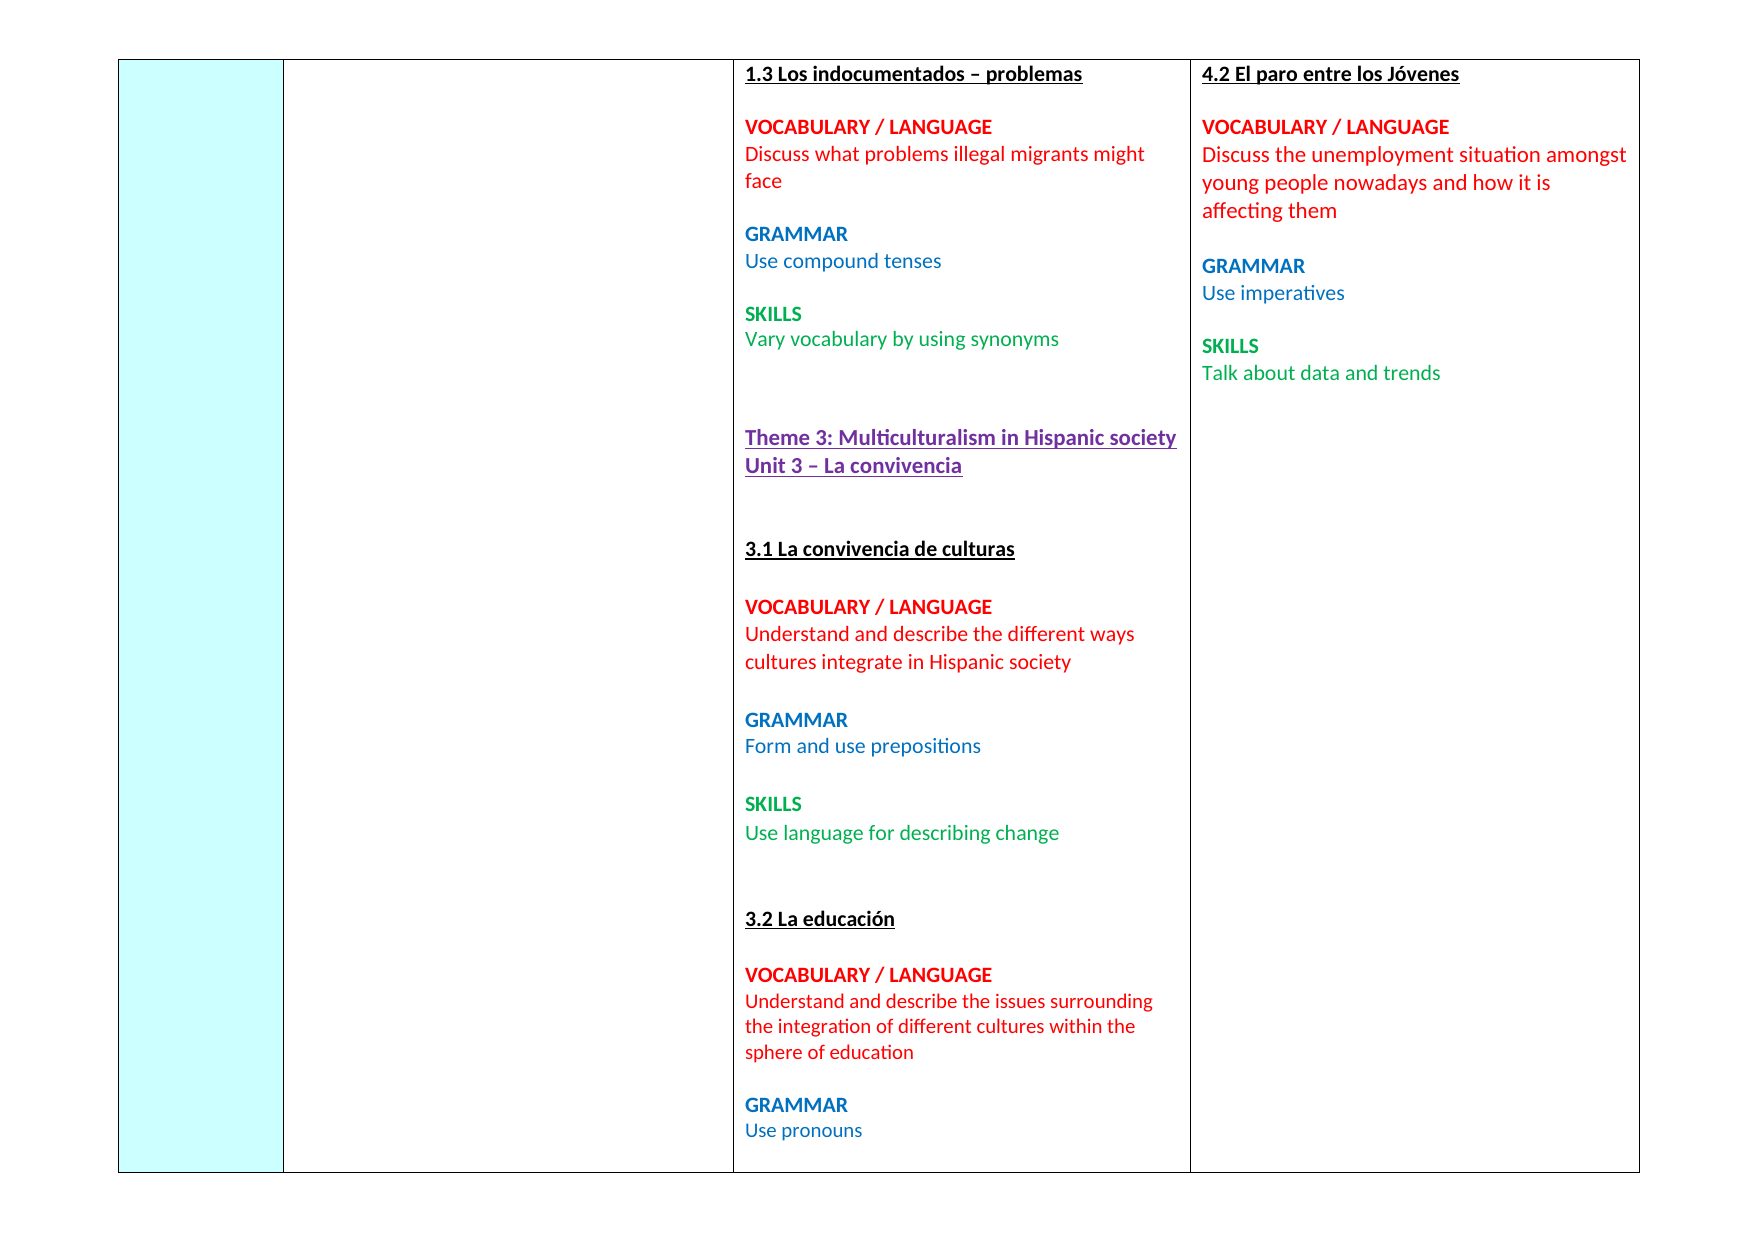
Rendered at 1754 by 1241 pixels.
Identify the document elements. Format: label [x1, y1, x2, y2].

table_cell [284, 60, 733, 1172]
table_cell [1191, 60, 1639, 1172]
table_cell [734, 60, 1190, 1172]
table_cell [119, 60, 283, 1172]
